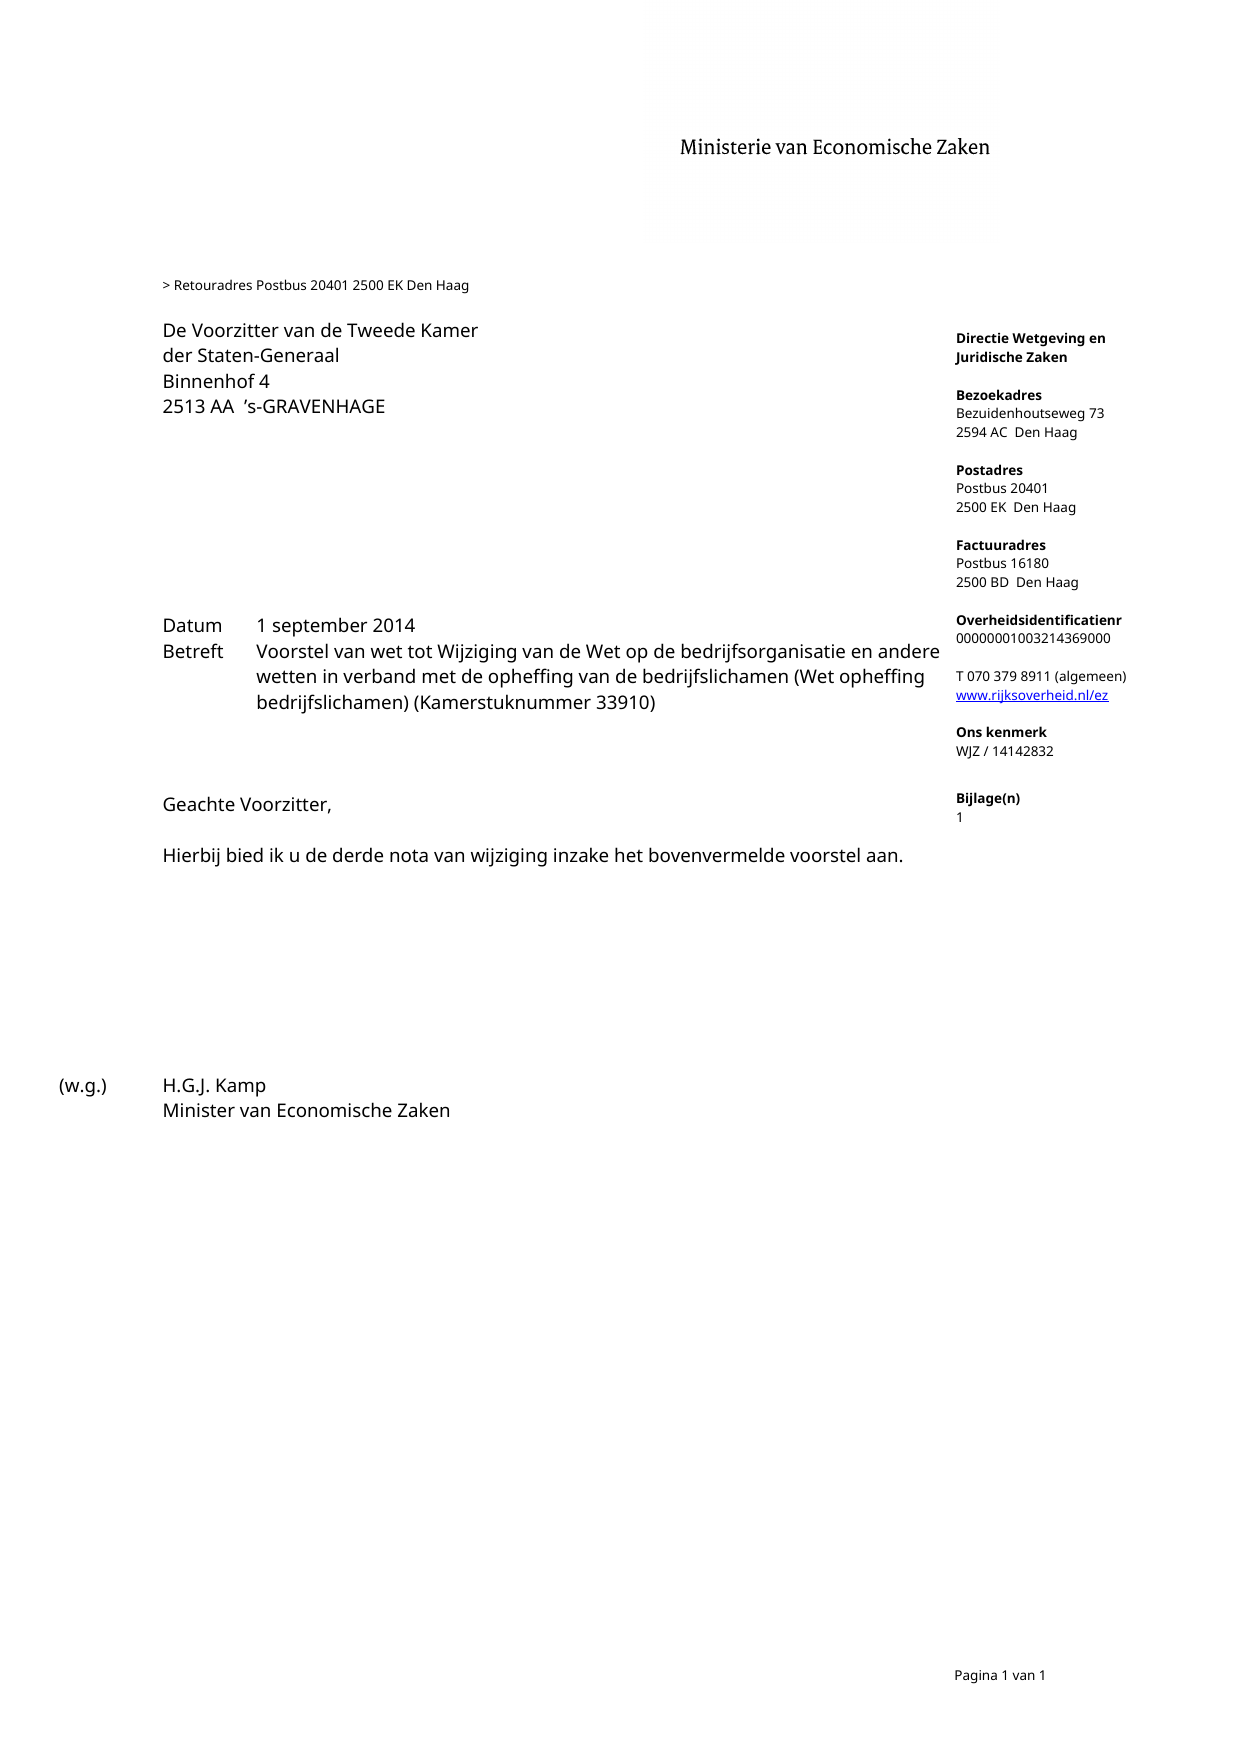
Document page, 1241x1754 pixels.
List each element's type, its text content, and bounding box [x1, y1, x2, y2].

text Hierbij bied ik u de derde nota van wijziging inzake het bovenvermelde voorstel aan. [162, 842, 947, 868]
text (w.g.) H.G.J. Kamp [59, 1072, 947, 1098]
text Minister van Economische Zaken [162, 1098, 947, 1123]
text Geachte Voorzitter, [162, 791, 947, 817]
